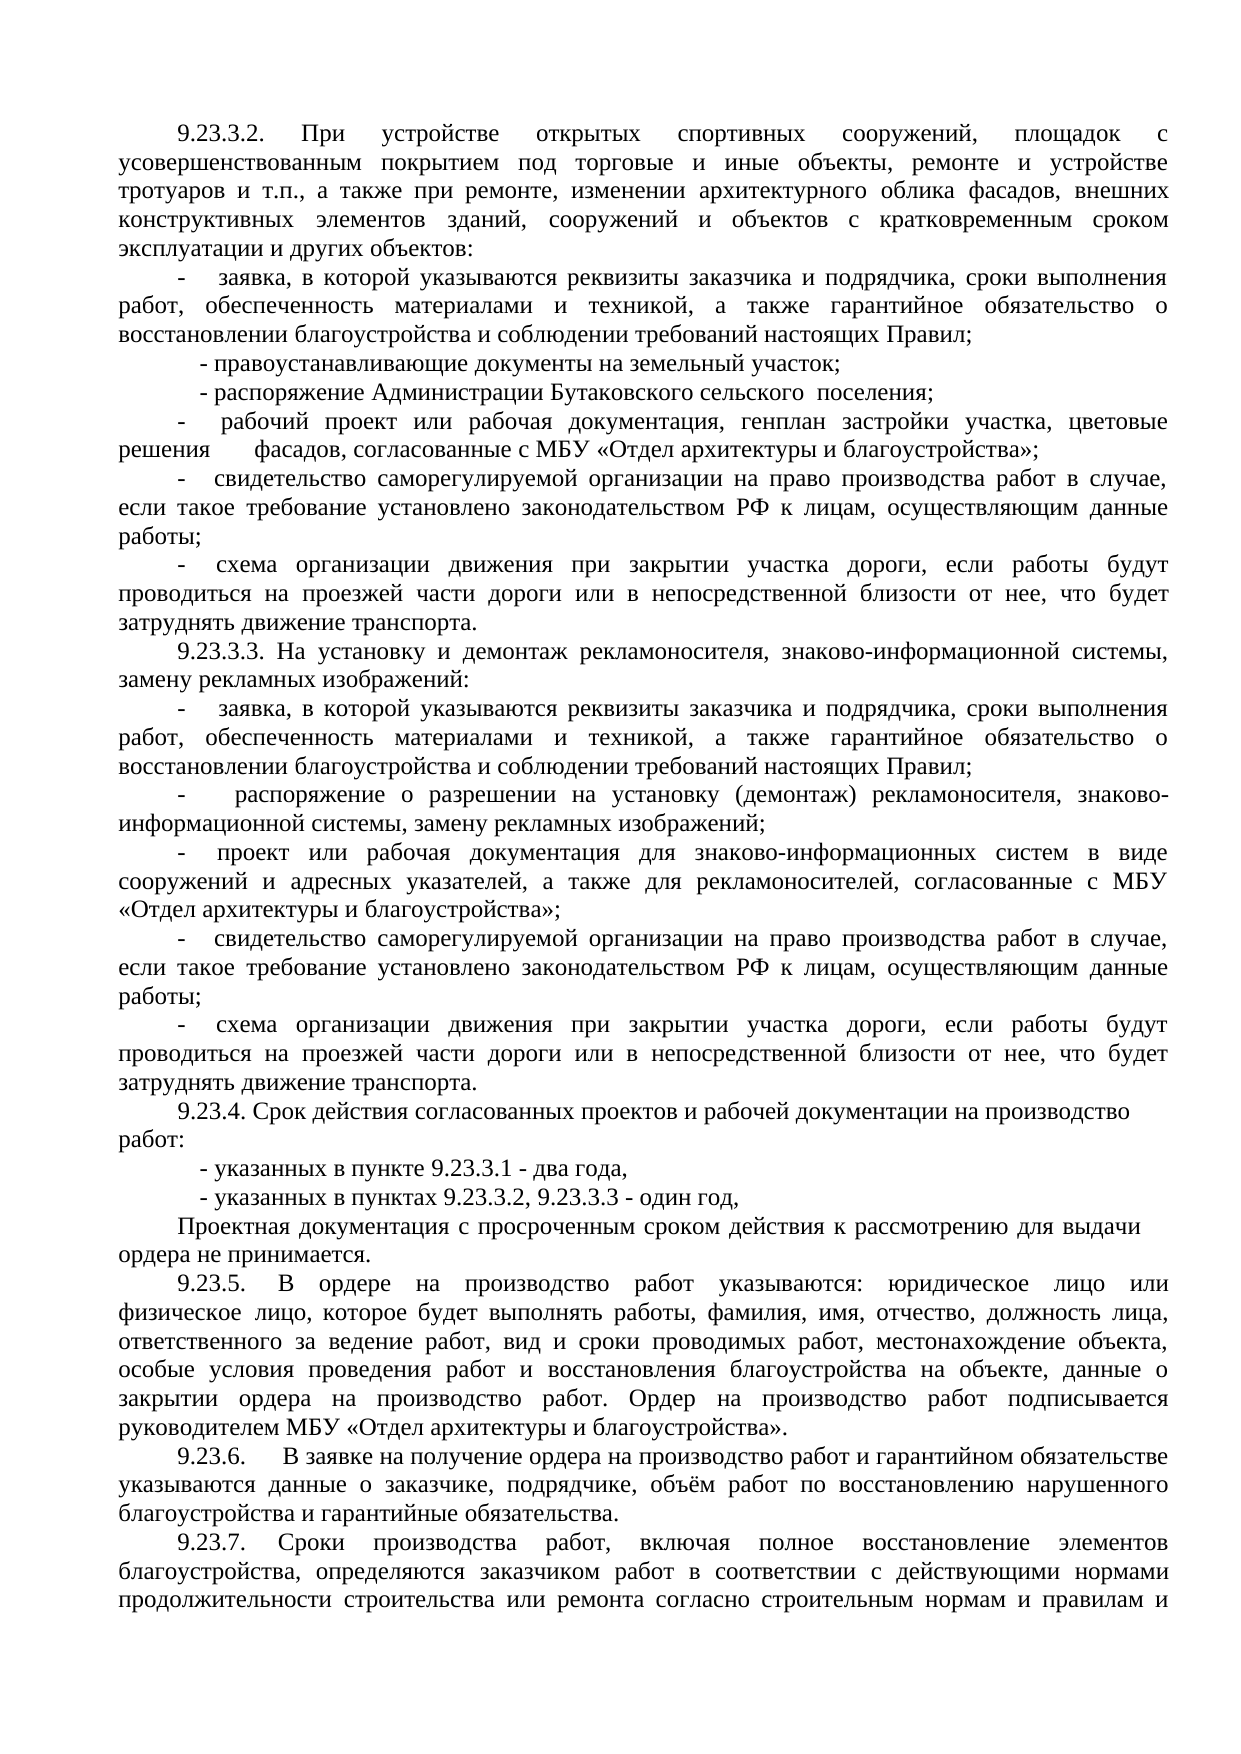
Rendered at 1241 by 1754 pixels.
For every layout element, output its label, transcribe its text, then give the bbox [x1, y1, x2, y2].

list распоряжение Администрации Бутаковского сельского поселения; [199, 377, 1181, 406]
list схема организации движения при закрытии участка дороги, если работы будут проводиться на проезжей части дороги или в непосредственной близости от нее, что будет затруднять движение транспорта. [118, 549, 1169, 636]
list правоустанавливающие документы на земельный участок; [199, 348, 1181, 377]
list заявка, в которой указываются реквизиты заказчика и подрядчика, сроки выполнения работ, обеспеченность материалами и техникой, а также гарантийное обязательство о восстановлении благоустройства и соблюдении требований настоящих Правил; [118, 262, 1168, 348]
list заявка, в которой указываются реквизиты заказчика и подрядчика, сроки выполнения работ, обеспеченность материалами и техникой, а также гарантийное обязательство о восстановлении благоустройства и соблюдении требований настоящих Правил; [118, 693, 1168, 779]
list схема организации движения при закрытии участка дороги, если работы будут проводиться на проезжей части дороги или в непосредственной близости от нее, что будет затруднять движение транспорта. [118, 1009, 1168, 1096]
list В ордере на производство работ указываются: юридическое лицо или физическое лицо, которое будет выполнять работы, фамилия, имя, отчество, должность лица, ответственного за ведение работ, вид и сроки проводимых работ, местонахождение объекта, особые условия проведения работ и восстановления благоустройства на объекте, данные о закрытии ордера на производство работ. Ордер на производство работ подписывается руководителем МБУ «Отдел архитектуры и благоустройства». [118, 1268, 1169, 1441]
text 9.23.3.2. При устройстве открытых спортивных сооружений, площадок с усовершенствованным покрытием под торговые и иные объекты, ремонте и устройстве тротуаров и т.п., а также при ремонте, изменении архитектурного облика фасадов, внешних конструктивных элементов зданий, сооружений и объектов с кратковременным сроком эксплуатации и других объектов: [118, 118, 1169, 262]
list свидетельство саморегулируемой организации на право производства работ в случае, если такое требование установлено законодательством РФ к лицам, осуществляющим данные работы; [118, 463, 1168, 549]
list свидетельство саморегулируемой организации на право производства работ в случае, если такое требование установлено законодательством РФ к лицам, осуществляющим данные работы; [118, 923, 1168, 1009]
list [118, 1527, 1169, 1613]
list рабочий проект или рабочая документация, генплан застройки участка, цветовые решения фасадов, согласованные с МБУ «Отдел архитектуры и благоустройства»; [118, 406, 1168, 463]
list В заявке на получение ордера на производство работ и гарантийном обязательстве указываются данные о заказчике, подрядчике, объём работ по восстановлению нарушенного благоустройства и гарантийные обязательства. [118, 1441, 1169, 1527]
text 9.23.3.3. На установку и демонтаж рекламоносителя, знаково-информационной системы, замену рекламных изображений: [118, 636, 1169, 693]
text Проектная документация с просроченным сроком действия к рассмотрению для выдачи ордера не принимается. [118, 1211, 1181, 1268]
list распоряжение о разрешении на установку (демонтаж) рекламоносителя, знаково- информационной системы, замену рекламных изображений; [118, 779, 1169, 837]
text 9.23.4. Срок действия согласованных проектов и рабочей документации на производство работ: [118, 1096, 1181, 1153]
list указанных в пункте 9.23.3.1 - два года, [199, 1153, 1181, 1182]
list проект или рабочая документация для знаково-информационных систем в виде сооружений и адресных указателей, а также для рекламоносителей, согласованные с МБУ «Отдел архитектуры и благоустройства»; [118, 837, 1168, 923]
list указанных в пунктах 9.23.3.2, 9.23.3.3 - один год, [199, 1182, 1181, 1211]
